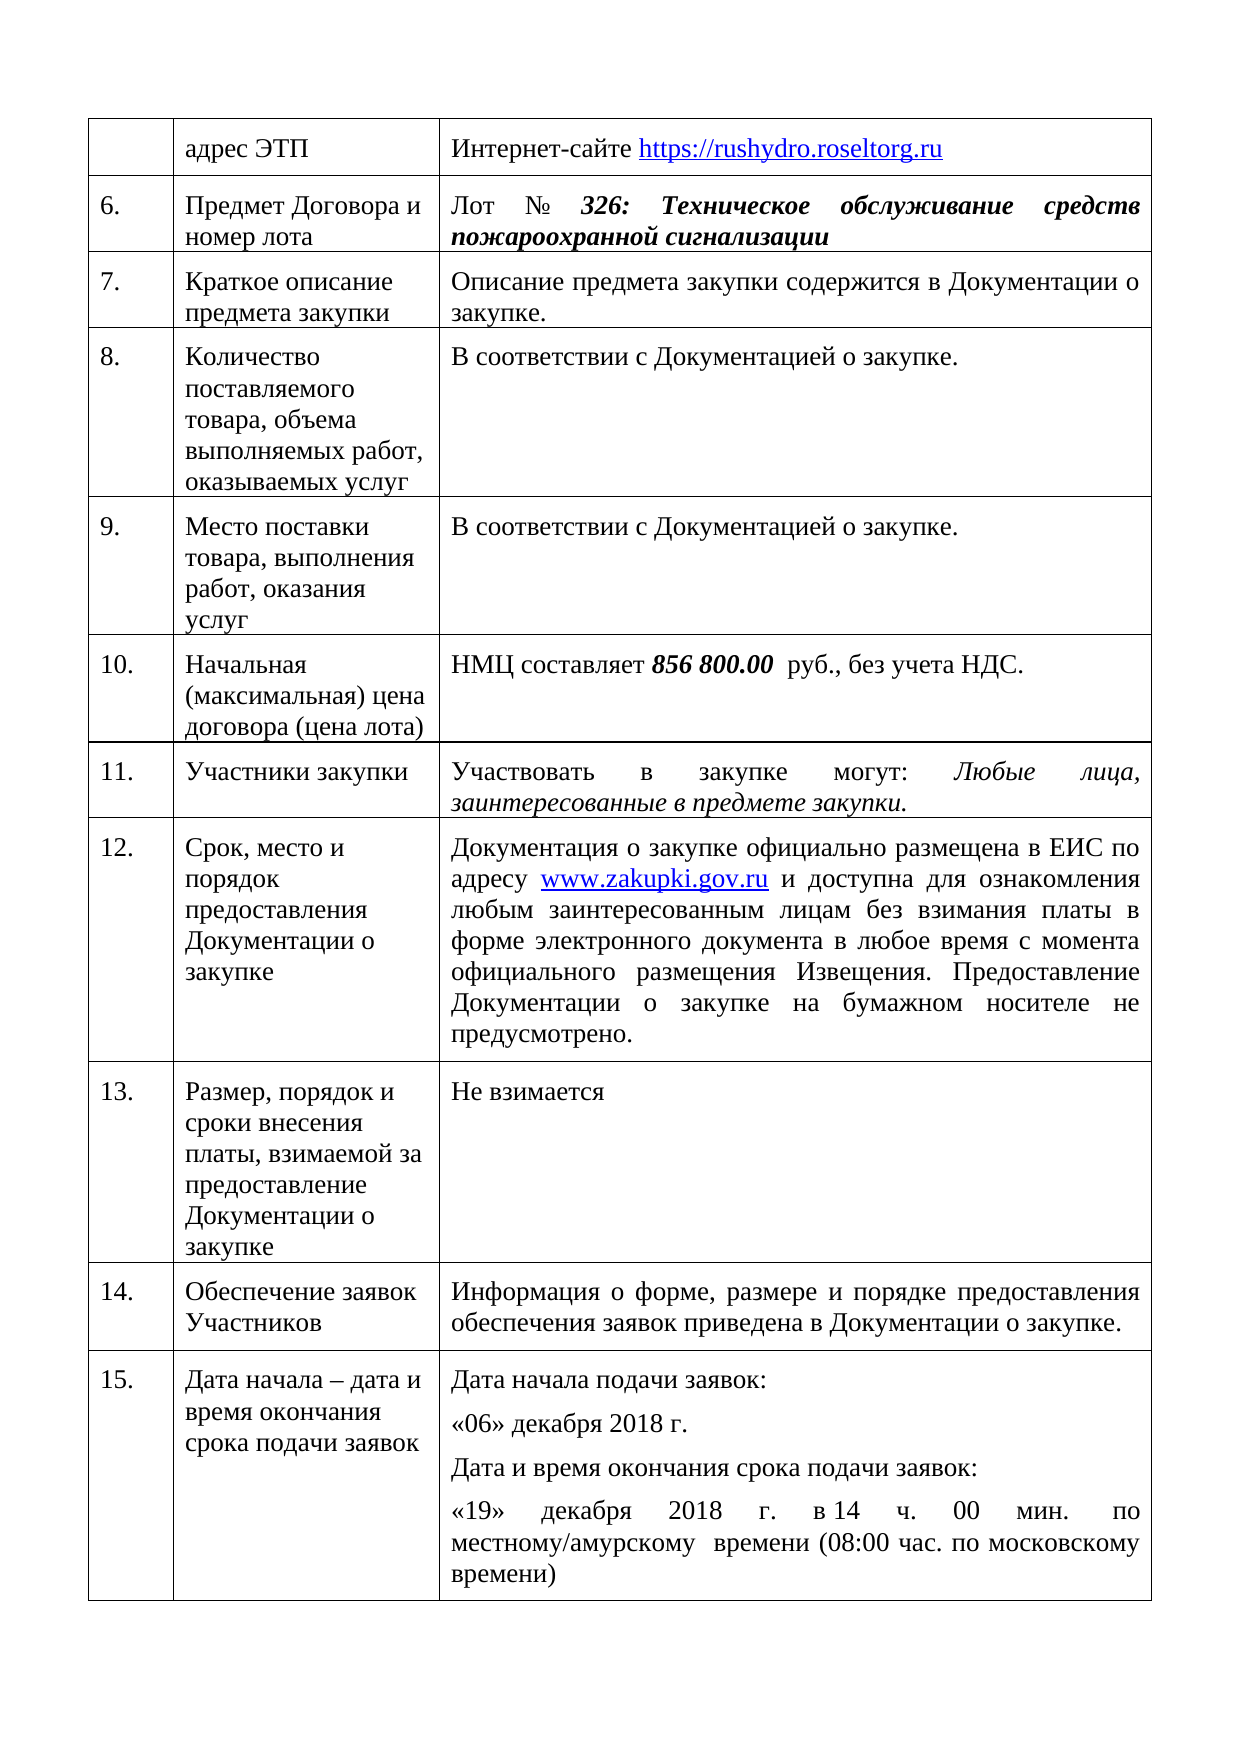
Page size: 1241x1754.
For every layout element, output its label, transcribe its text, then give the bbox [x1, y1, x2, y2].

table_cell Дата начала – дата и время окончания срока подачи заявок [174, 1351, 439, 1600]
table_cell [89, 176, 173, 251]
table_cell Участвовать в закупке могут: Любые лица, заинтересованные в предмете закупки. [440, 743, 1151, 817]
table_cell [89, 1062, 173, 1262]
table_cell [89, 497, 173, 634]
table_cell Размер, порядок и сроки внесения платы, взимаемой за предоставление Документации о закупке [174, 1062, 439, 1262]
table_cell Документация о закупке официально размещена в ЕИС по адресу www.zakupki.gov.ru и доступна для ознакомления любым заинтересованным лицам без взимания платы в форме электронного документа в любое время с момента официального размещения Извещения. Предоставление Документации о закупке на бумажном носителе не предусмотрено. [440, 818, 1151, 1061]
table_cell НМЦ составляет 856 800.00 руб., без учета НДС. [440, 635, 1151, 741]
table_cell В соответствии с Документацией о закупке. [440, 328, 1151, 496]
table_cell Не взимается [440, 1062, 1151, 1262]
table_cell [440, 119, 1151, 175]
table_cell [174, 119, 439, 175]
table_cell Срок, место и порядок предоставления Документации о закупке [174, 818, 439, 1061]
table_cell Место поставки товара, выполнения работ, оказания услуг [174, 497, 439, 634]
table_cell Начальная (максимальная) цена договора (цена лота) [174, 635, 439, 741]
table_cell Предмет Договора и номер лота [174, 176, 439, 251]
table_cell [89, 1263, 173, 1350]
table_cell Количество поставляемого товара, объема выполняемых работ, оказываемых услуг [174, 328, 439, 496]
table_cell [89, 743, 173, 817]
table_cell Информация о форме, размере и порядке предоставления обеспечения заявок приведена в Документации о закупке. [440, 1263, 1151, 1350]
table_cell [89, 818, 173, 1061]
table_cell Участники закупки [174, 743, 439, 817]
table_cell Дата начала подачи заявок: «06» декабря 2018 г. Дата и время окончания срока подачи заявок: «19» декабря 2018 г. в 14 ч. 00 мин. по местному/амурскому времени (08:00 час. по московскому времени) [440, 1351, 1151, 1600]
table_cell [89, 635, 173, 741]
table_cell Краткое описание предмета закупки [174, 252, 439, 327]
table_cell [89, 119, 173, 175]
table_cell Лот № 326: Техническое обслуживание средств пожароохранной сигнализации [440, 176, 1151, 251]
table_cell Обеспечение заявок Участников [174, 1263, 439, 1350]
table_cell [89, 252, 173, 327]
table_cell В соответствии с Документацией о закупке. [440, 497, 1151, 634]
table_cell [89, 1351, 173, 1600]
table_cell Описание предмета закупки содержится в Документации о закупке. [440, 252, 1151, 327]
table_cell [89, 328, 173, 496]
